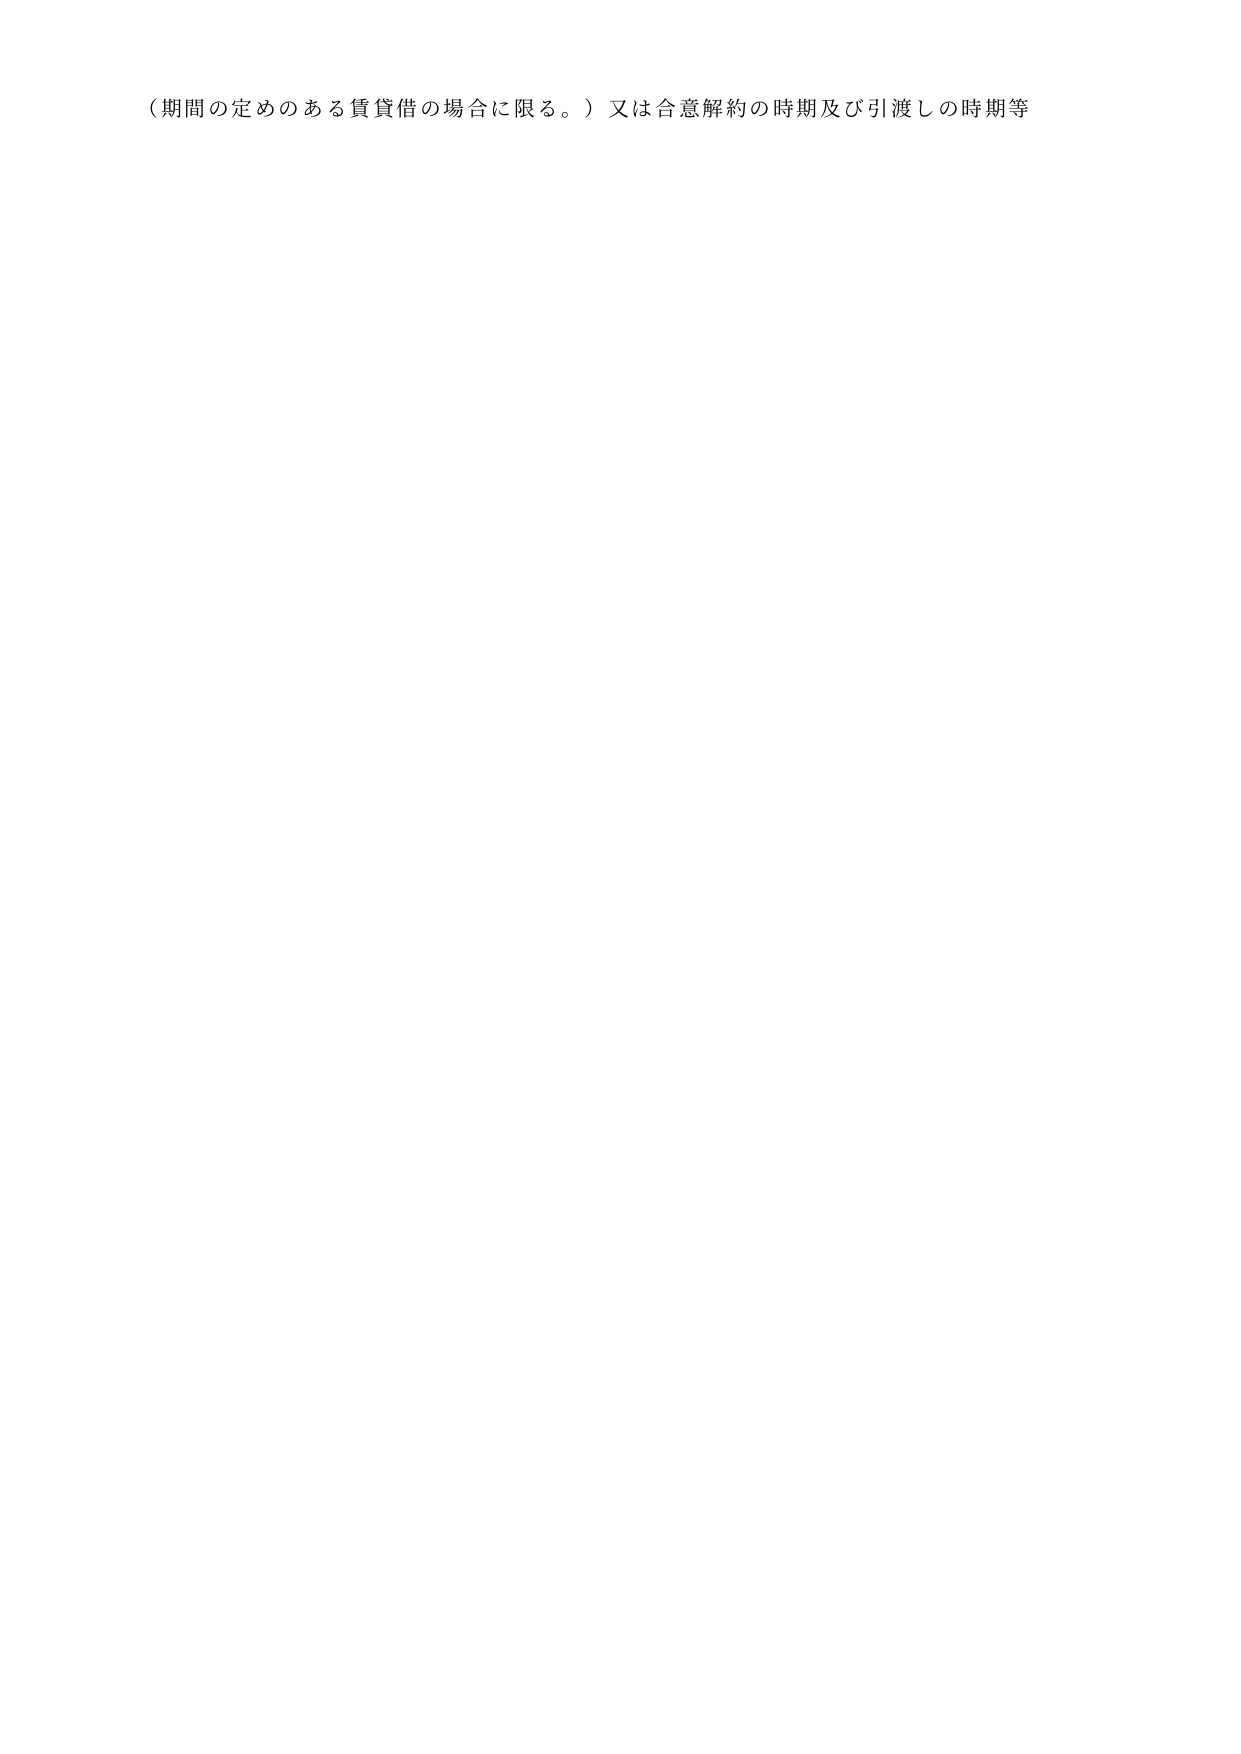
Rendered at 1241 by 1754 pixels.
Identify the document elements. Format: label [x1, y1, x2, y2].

text [114, 89, 1150, 124]
